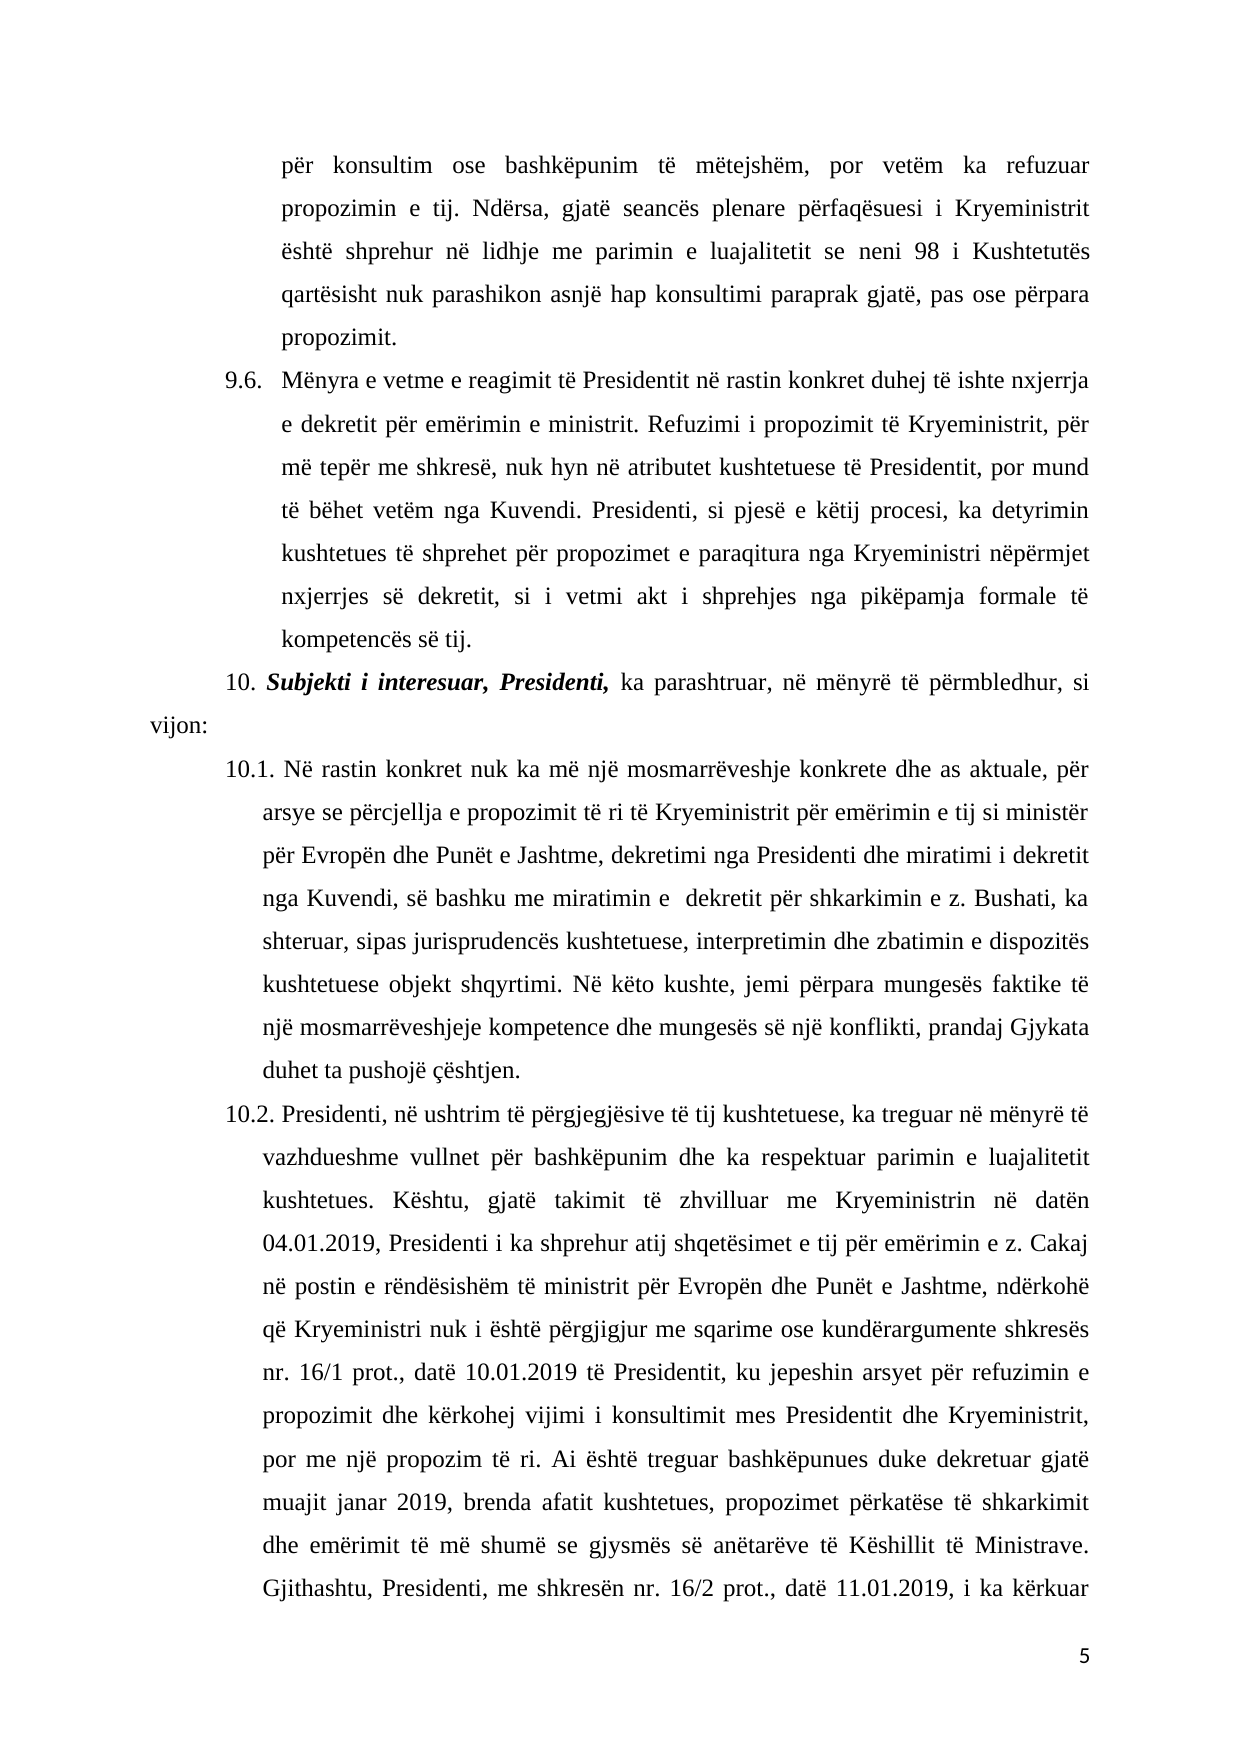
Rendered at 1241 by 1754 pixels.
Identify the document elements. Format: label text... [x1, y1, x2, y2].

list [225, 150, 1090, 351]
list Mënyra e vetme e reagimit të Presidentit në rastin konkret duhej të ishte nxjerrja e dekretit për emërimin e ministrit. Refuzimi i propozimit të Kryeministrit, për më tepër me shkresë, nuk hyn në atributet kushtetuese të Presidentit, por mund të bëhet vetëm nga Kuvendi. Presidenti, si pjesë e këtij procesi, ka detyrimin kushtetues të shprehet për propozimet e paraqitura nga Kryeministri nëpërmjet nxjerrjes së dekretit, si i vetmi akt i shprehjes nga pikëpamja formale të kompetencës së tij. [225, 366, 1090, 653]
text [225, 1099, 1090, 1602]
text 10. Subjekti i interesuar, Presidenti, ka parashtruar, në mënyrë të përmbledhur, si vijon: [150, 667, 1090, 739]
text 10.1. Në rastin konkret nuk ka më një mosmarrëveshje konkrete dhe as aktuale, për arsye se përcjellja e propozimit të ri të Kryeministrit për emërimin e tij si ministër për Evropën dhe Punët e Jashtme, dekretimi nga Presidenti dhe miratimi i dekretit nga Kuvendi, së bashku me miratimin e dekretit për shkarkimin e z. Bushati, ka shteruar, sipas jurisprudencës kushtetuese, interpretimin dhe zbatimin e dispozitës kushtetuese objekt shqyrtimi. Në këto kushte, jemi përpara mungesës faktike të një mosmarrëveshjeje kompetence dhe mungesës së një konflikti, prandaj Gjykata duhet ta pushojë çështjen. [225, 754, 1090, 1084]
